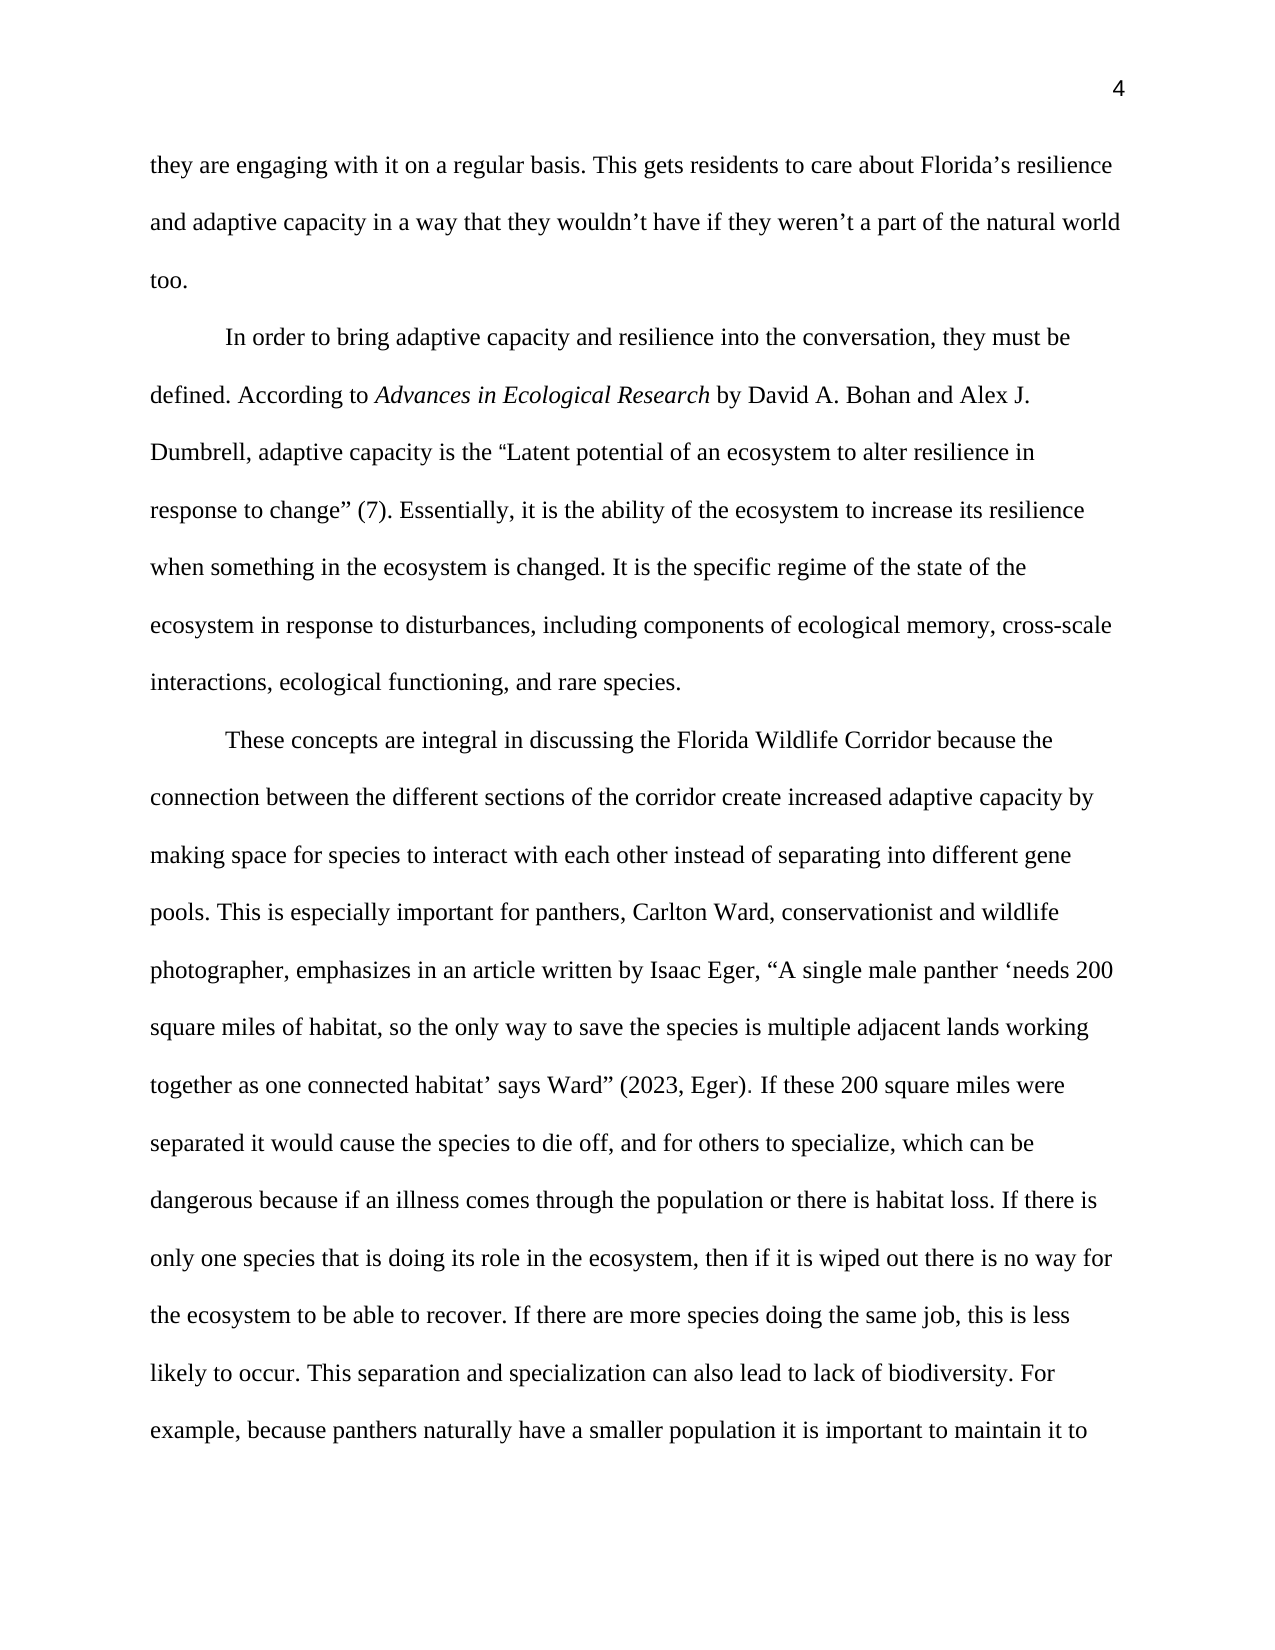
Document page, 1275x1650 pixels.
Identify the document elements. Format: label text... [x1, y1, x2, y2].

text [150, 725, 1125, 1444]
text In order to bring adaptive capacity and resilience into the conversation, they must be defined. According to Advances in Ecological Research by David A. Bohan and Alex J. Dumbrell, adaptive capacity is the “Latent potential of an ecosystem to alter resilience in response to change” (7). Essentially, it is the ability of the ecosystem to increase its resilience when something in the ecosystem is changed. It is the specific regime of the state of the ecosystem in response to disturbances, including components of ecological memory, cross-scale interactions, ecological functioning, and rare species. [150, 322, 1125, 696]
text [150, 150, 1125, 294]
